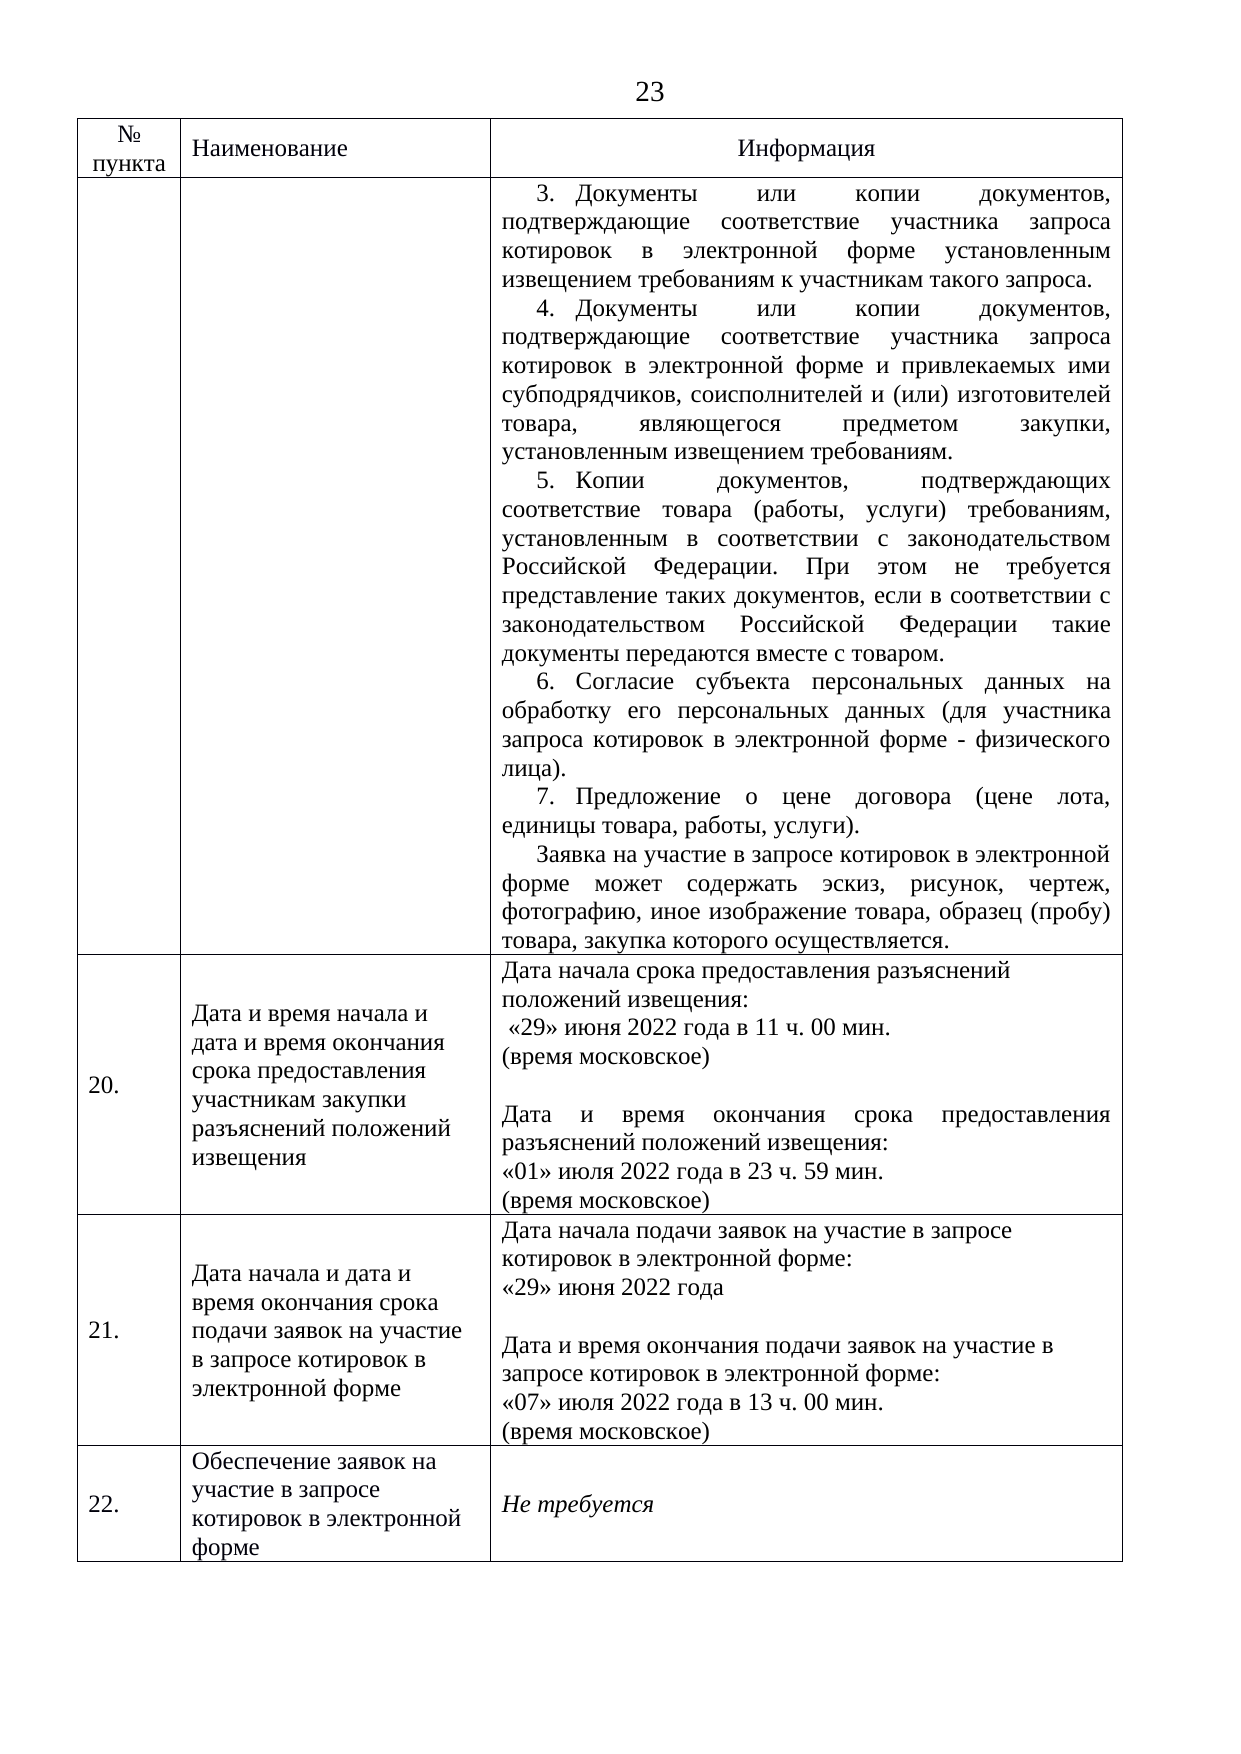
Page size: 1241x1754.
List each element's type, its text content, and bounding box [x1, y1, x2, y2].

table_cell Дата и время начала и дата и время окончания срока предоставления участникам закупки разъяснений положений извещения [181, 955, 490, 1214]
table_cell Дата начала срока предоставления разъяснений положений извещения: «29» июня 2022 года в 11 ч. 00 мин. (время московское) Дата и время окончания срока предоставления разъяснений положений извещения: «01» июля 2022 года в 23 ч. 59 мин. (время московское) [491, 955, 1122, 1214]
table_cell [181, 178, 490, 954]
table_header Наименование [181, 119, 490, 177]
table_cell [78, 1215, 180, 1445]
table_header № пункта [78, 119, 180, 177]
table_header Информация [491, 119, 1122, 177]
table_cell [78, 955, 180, 1214]
table_cell [78, 178, 180, 954]
table_cell 22. [78, 1446, 180, 1561]
table_cell Дата начала подачи заявок на участие в запросе котировок в электронной форме: «29» июня 2022 года Дата и время окончания подачи заявок на участие в запросе котировок в электронной форме: «07» июля 2022 года в 13 ч. 00 мин. (время московское) [491, 1215, 1122, 1445]
table_cell Не требуется [491, 1446, 1122, 1561]
table_cell Обеспечение заявок на участие в запросе котировок в электронной форме [181, 1446, 490, 1561]
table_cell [491, 178, 1122, 954]
table_cell Дата начала и дата и время окончания срока подачи заявок на участие в запросе котировок в электронной форме [181, 1215, 490, 1445]
